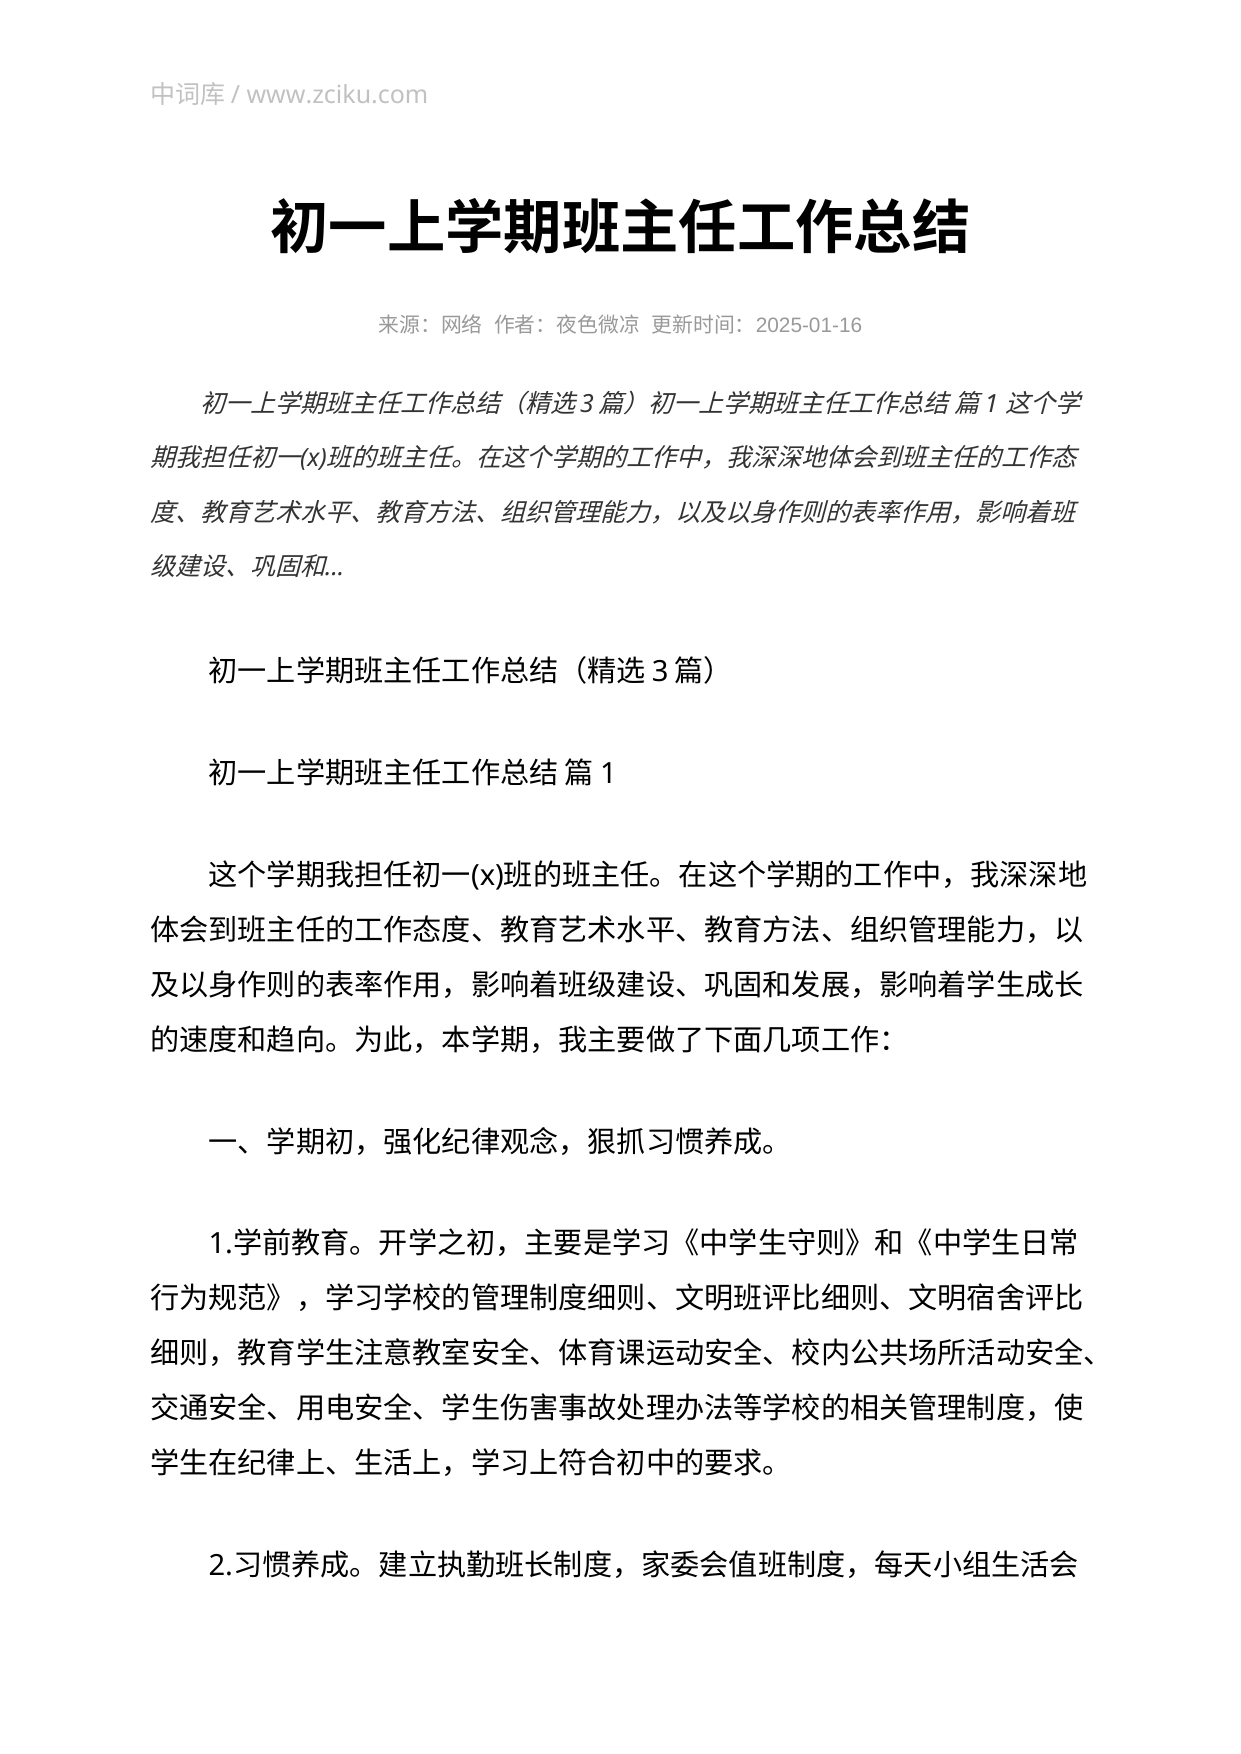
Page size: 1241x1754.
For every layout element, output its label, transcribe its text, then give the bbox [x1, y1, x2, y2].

text 1.学前教育。开学之初，主要是学习《中学生守则》和《中学生日常行为规范》，学习学校的管理制度细则、文明班评比细则、文明宿舍评比细则，教育学生注意教室安全、体育课运动安全、校内公共场所活动安全、交通安全、用电安全、学生伤害事故处理办法等学校的相关管理制度，使学生在纪律上、生活上，学习上符合初中的要求。 [150, 1220, 1090, 1482]
subtitle 初一上学期班主任工作总结 [150, 181, 1090, 266]
text 初一上学期班主任工作总结（精选3篇） [150, 648, 1090, 690]
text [150, 1542, 1090, 1584]
text 初一上学期班主任工作总结（精选3篇）初一上学期班主任工作总结 篇1 这个学期我担任初一(x)班的班主任。在这个学期的工作中，我深深地体会到班主任的工作态度、教育艺术水平、教育方法、组织管理能力，以及以身作则的表率作用，影响着班级建设、巩固和... [150, 383, 1090, 583]
text 这个学期我担任初一(x)班的班主任。在这个学期的工作中，我深深地体会到班主任的工作态度、教育艺术水平、教育方法、组织管理能力，以及以身作则的表率作用，影响着班级建设、巩固和发展，影响着学生成长的速度和趋向。为此，本学期，我主要做了下面几项工作： [150, 852, 1090, 1059]
text 初一上学期班主任工作总结 篇1 [150, 750, 1090, 792]
text 一、学期初，强化纪律观念，狠抓习惯养成。 [150, 1118, 1090, 1161]
text 来源：网络 作者：夜色微凉 更新时间：2025-01-16 [150, 313, 1090, 337]
